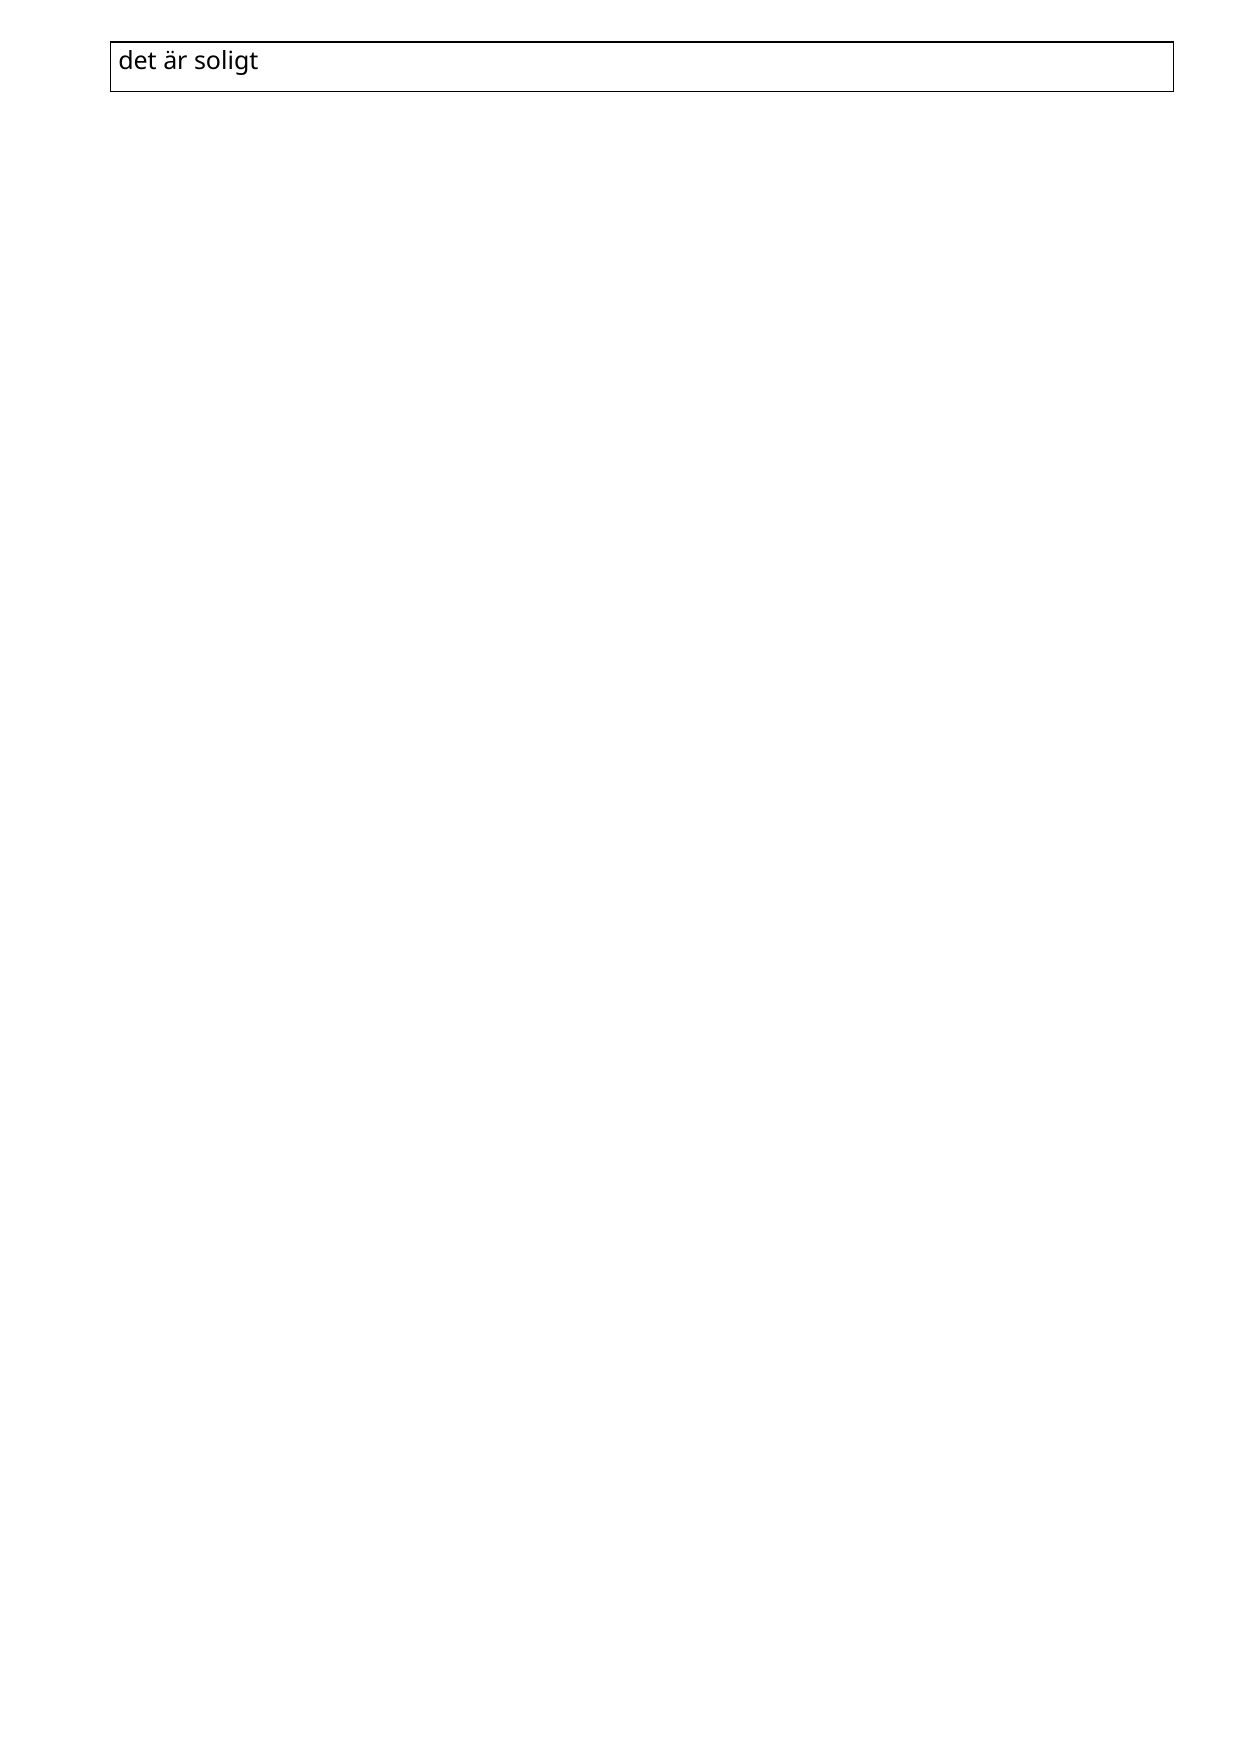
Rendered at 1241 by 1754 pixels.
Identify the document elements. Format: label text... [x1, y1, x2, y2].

table_cell det är soligt [111, 43, 371, 91]
table_cell [913, 43, 1173, 91]
table_cell [371, 43, 632, 91]
table_cell [653, 43, 913, 91]
table_cell [632, 43, 653, 91]
